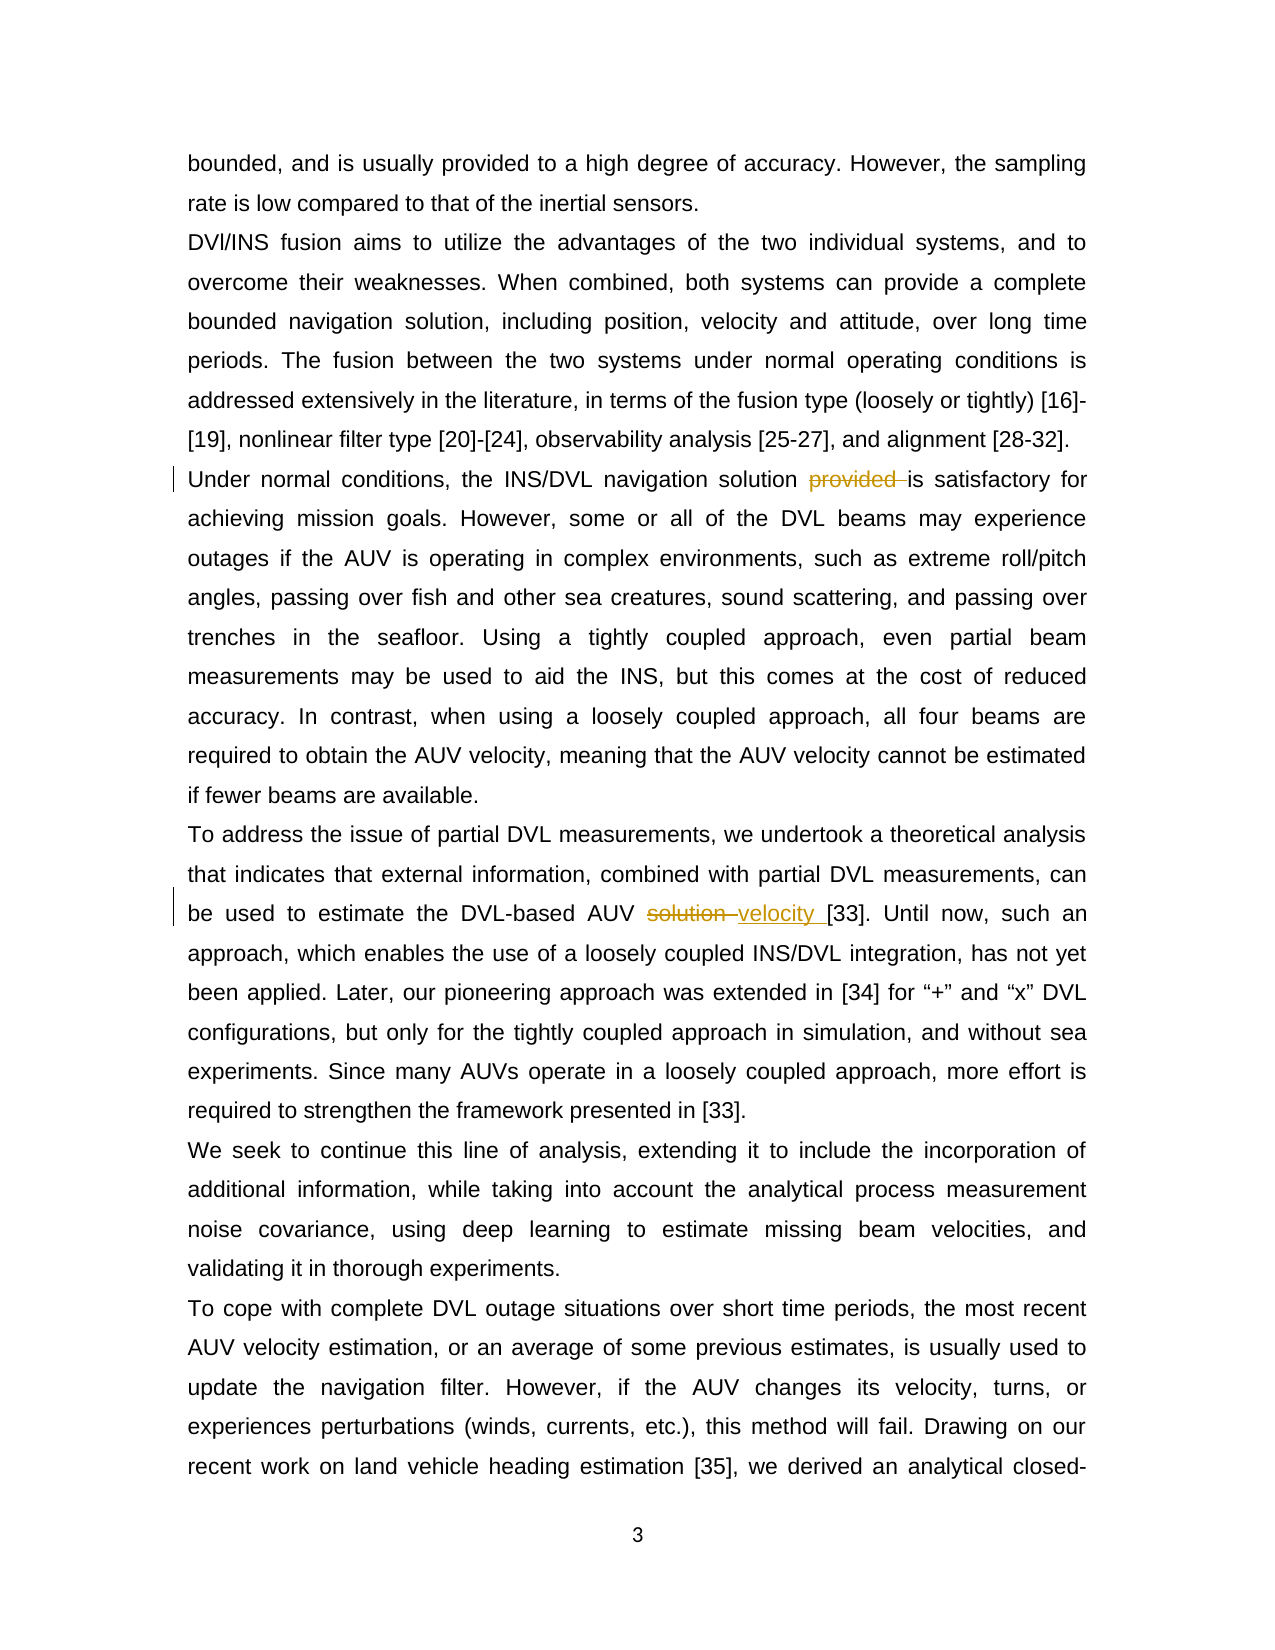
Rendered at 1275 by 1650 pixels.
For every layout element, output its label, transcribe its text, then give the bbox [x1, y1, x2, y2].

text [187, 150, 1087, 216]
text To address the issue of partial DVL measurements, we undertook a theoretical analysis that indicates that external information, combined with partial DVL measurements, can be used to estimate the DVL-based AUV [33]. Until now, such an approach, which enables the use of a loosely coupled INS/DVL integration, has not yet been applied. Later, our pioneering approach was extended in [34] for “+” and “x” DVL configurations, but only for the tightly coupled approach in simulation, and without sea experiments. Since many AUVs operate in a loosely coupled approach, more effort is required to strengthen the framework presented in [33]. [187, 821, 1087, 1124]
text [187, 1295, 1087, 1479]
text DVl/INS fusion aims to utilize the advantages of the two individual systems, and to overcome their weaknesses. When combined, both systems can provide a complete bounded navigation solution, including position, velocity and attitude, over long time periods. The fusion between the two systems under normal operating conditions is addressed extensively in the literature, in terms of the fusion type (loosely or tightly) [16]-[19], nonlinear filter type [20]-[24], observability analysis [25-27], and alignment [28-32]. [187, 229, 1087, 453]
text Under normal conditions, the INS/DVL navigation solution is satisfactory for achieving mission goals. However, some or all of the DVL beams may experience outages if the AUV is operating in complex environments, such as extreme roll/pitch angles, passing over fish and other sea creatures, sound scattering, and passing over trenches in the seafloor. Using a tightly coupled approach, even partial beam measurements may be used to aid the INS, but this comes at the cost of reduced accuracy. In contrast, when using a loosely coupled approach, all four beams are required to obtain the AUV velocity, meaning that the AUV velocity cannot be estimated if fewer beams are available. [187, 466, 1087, 808]
text We seek to continue this line of analysis, extending it to include the incorporation of additional information, while taking into account the analytical process measurement noise covariance, using deep learning to estimate missing beam velocities, and validating it in thorough experiments. [187, 1137, 1087, 1282]
